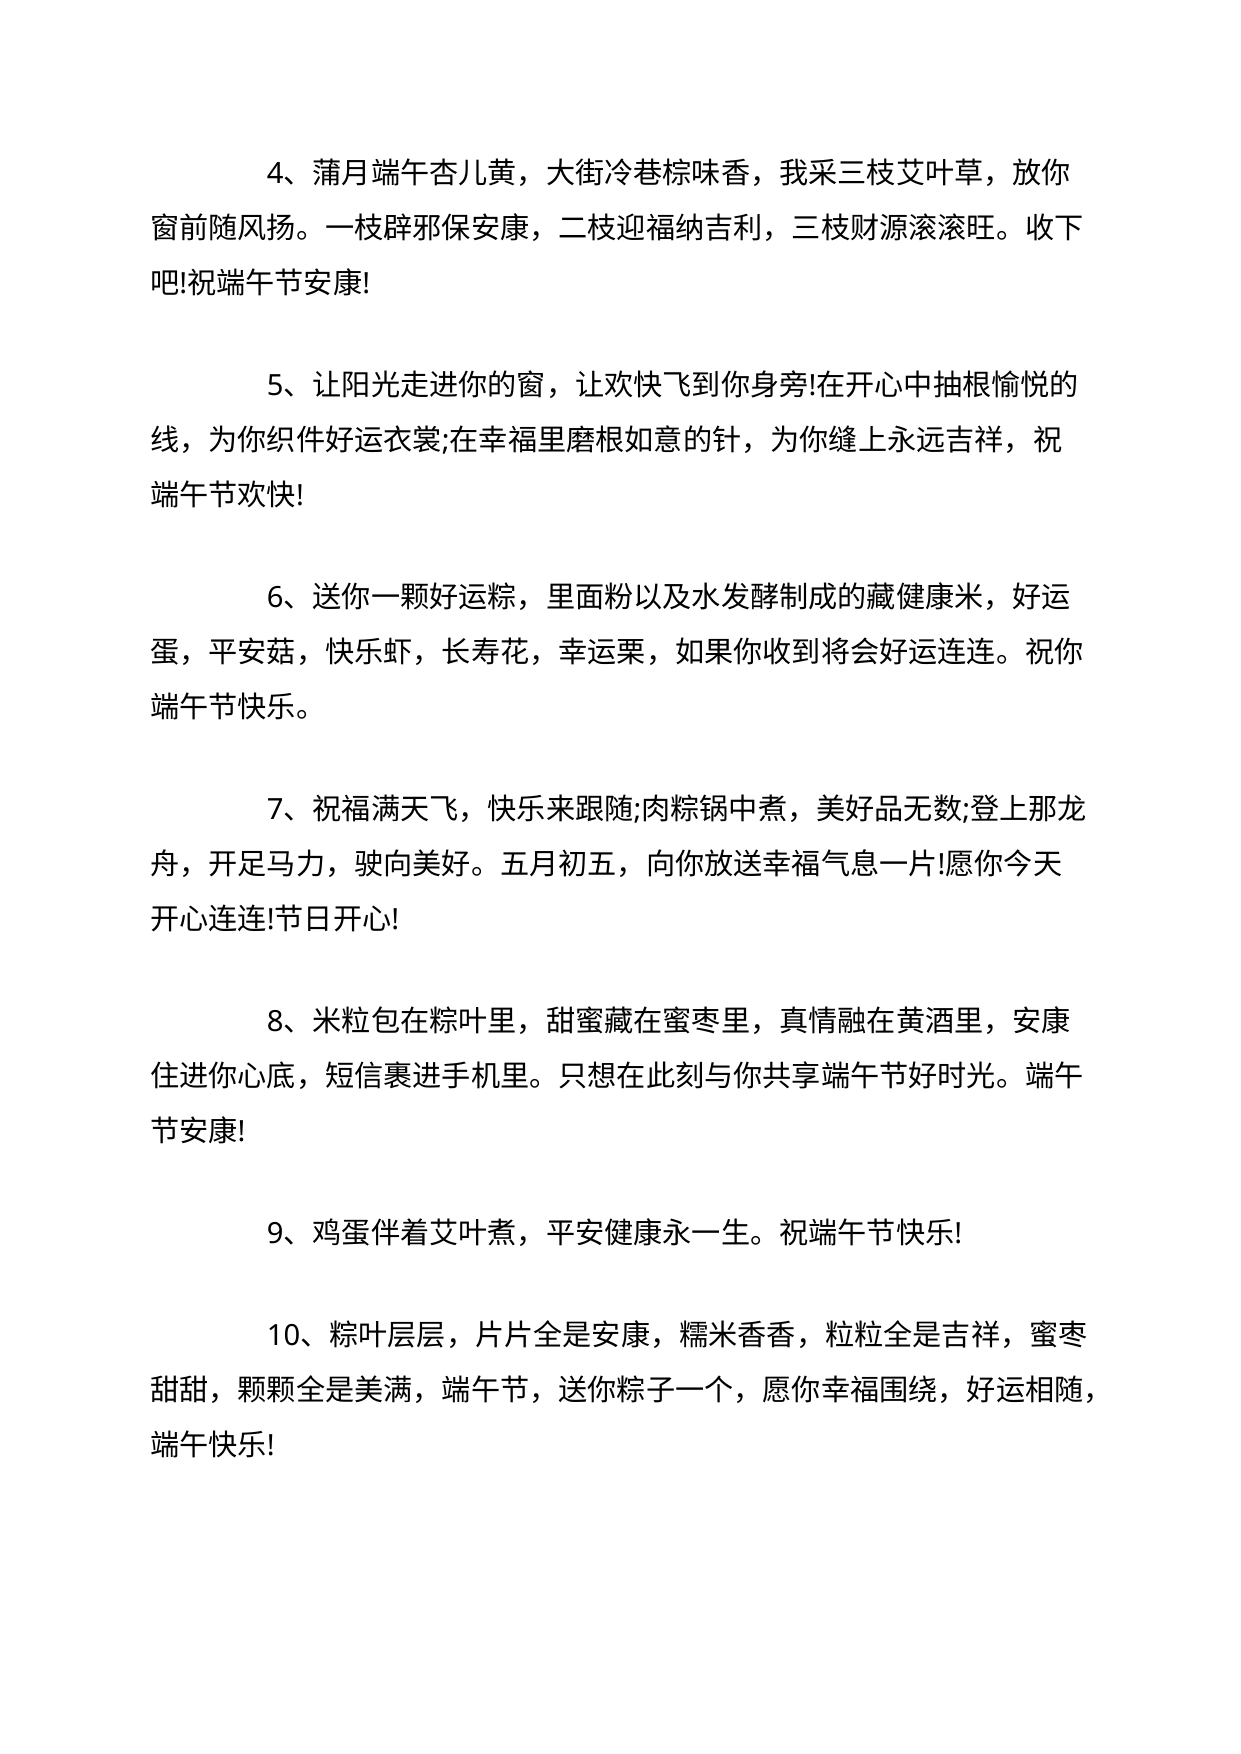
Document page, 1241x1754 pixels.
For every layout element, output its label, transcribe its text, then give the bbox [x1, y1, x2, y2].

text 6、送你一颗好运粽，里面粉以及水发酵制成的藏健康米，好运蛋，平安菇，快乐虾，长寿花，幸运栗，如果你收到将会好运连连。祝你端午节快乐。 [150, 574, 1090, 726]
text 10、粽叶层层，片片全是安康，糯米香香，粒粒全是吉祥，蜜枣甜甜，颗颗全是美满，端午节，送你粽子一个，愿你幸福围绕，好运相随，端午快乐! [150, 1311, 1090, 1464]
text 9、鸡蛋伴着艾叶煮，平安健康永一生。祝端午节快乐! [150, 1209, 1090, 1252]
text 4、蒲月端午杏儿黄，大街冷巷棕味香，我采三枝艾叶草，放你窗前随风扬。一枝辟邪保安康，二枝迎福纳吉利，三枝财源滚滚旺。收下吧!祝端午节安康! [150, 150, 1090, 302]
text 5、让阳光走进你的窗，让欢快飞到你身旁!在开心中抽根愉悦的线，为你织件好运衣裳;在幸福里磨根如意的针，为你缝上永远吉祥，祝端午节欢快! [150, 362, 1090, 514]
text 8、米粒包在粽叶里，甜蜜藏在蜜枣里，真情融在黄酒里，安康住进你心底，短信裹进手机里。只想在此刻与你共享端午节好时光。端午节安康! [150, 997, 1090, 1150]
text 7、祝福满天飞，快乐来跟随;肉粽锅中煮，美好品无数;登上那龙舟，开足马力，驶向美好。五月初五，向你放送幸福气息一片!愿你今天开心连连!节日开心! [150, 786, 1090, 938]
